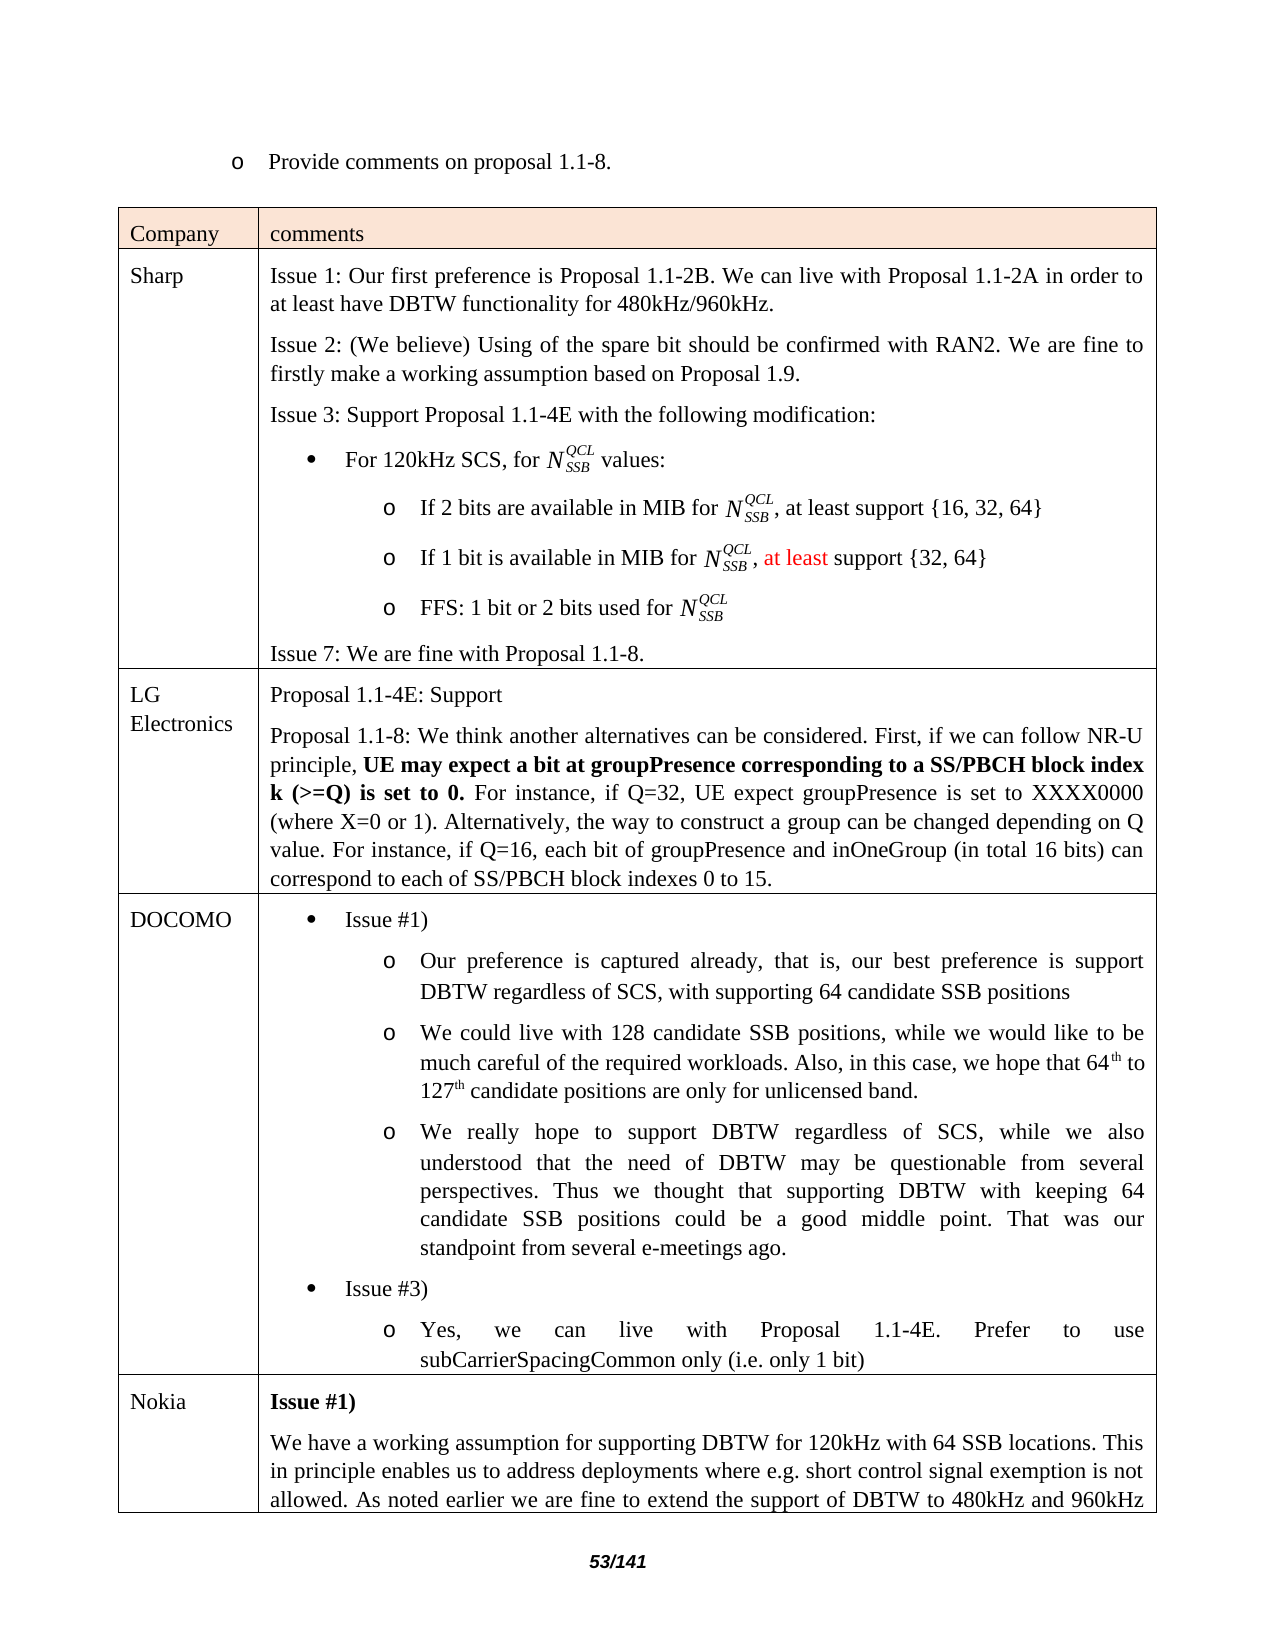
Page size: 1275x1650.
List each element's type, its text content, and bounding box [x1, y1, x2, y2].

table_cell Issue 1: Our first preference is Proposal 1.1-2B. We can live with Proposal 1.1-2A in order to at least have DBTW functionality for 480kHz/960kHz. Issue 2: (We believe) Using of the spare bit should be confirmed with RAN2. We are fine to firstly make a working assumption based on Proposal 1.9. Issue 3: Support Proposal 1.1-4E with the following modification: For 120kHz SCS, for values: If 2 bits are available in MIB for , at least support {16, 32, 64} If 1 bit is available in MIB for , at least support {32, 64} FFS: 1 bit or 2 bits used for Issue 7: We are fine with Proposal 1.1-8. [259, 249, 1156, 668]
table_header Company [119, 208, 258, 248]
table_cell Sharp [119, 249, 258, 668]
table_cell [259, 1375, 1156, 1512]
table_cell DOCOMO [119, 894, 258, 1374]
list Provide comments on proposal 1.1-8. [231, 148, 1157, 176]
table_cell Nokia [119, 1375, 258, 1512]
table_cell Proposal 1.1-4E: Support Proposal 1.1-8: We think another alternatives can be considered. First, if we can follow NR-U principle, UE may expect a bit at groupPresence corresponding to a SS/PBCH block index k (>=Q) is set to 0. For instance, if Q=32, UE expect groupPresence is set to XXXX0000 (where X=0 or 1). Alternatively, the way to construct a group can be changed depending on Q value. For instance, if Q=16, each bit of groupPresence and inOneGroup (in total 16 bits) can correspond to each of SS/PBCH block indexes 0 to 15. [259, 669, 1156, 893]
table_header comments [259, 208, 1156, 248]
table_cell Issue #1) Our preference is captured already, that is, our best preference is support DBTW regardless of SCS, with supporting 64 candidate SSB positions We could live with 128 candidate SSB positions, while we would like to be much careful of the required workloads. Also, in this case, we hope that 64th to 127th candidate positions are only for unlicensed band. We really hope to support DBTW regardless of SCS, while we also understood that the need of DBTW may be questionable from several perspectives. Thus we thought that supporting DBTW with keeping 64 candidate SSB positions could be a good middle point. That was our standpoint from several e-meetings ago. Issue #3) Yes, we can live with Proposal 1.1-4E. Prefer to use subCarrierSpacingCommon only (i.e. only 1 bit) [259, 894, 1156, 1374]
table_cell LG Electronics [119, 669, 258, 893]
